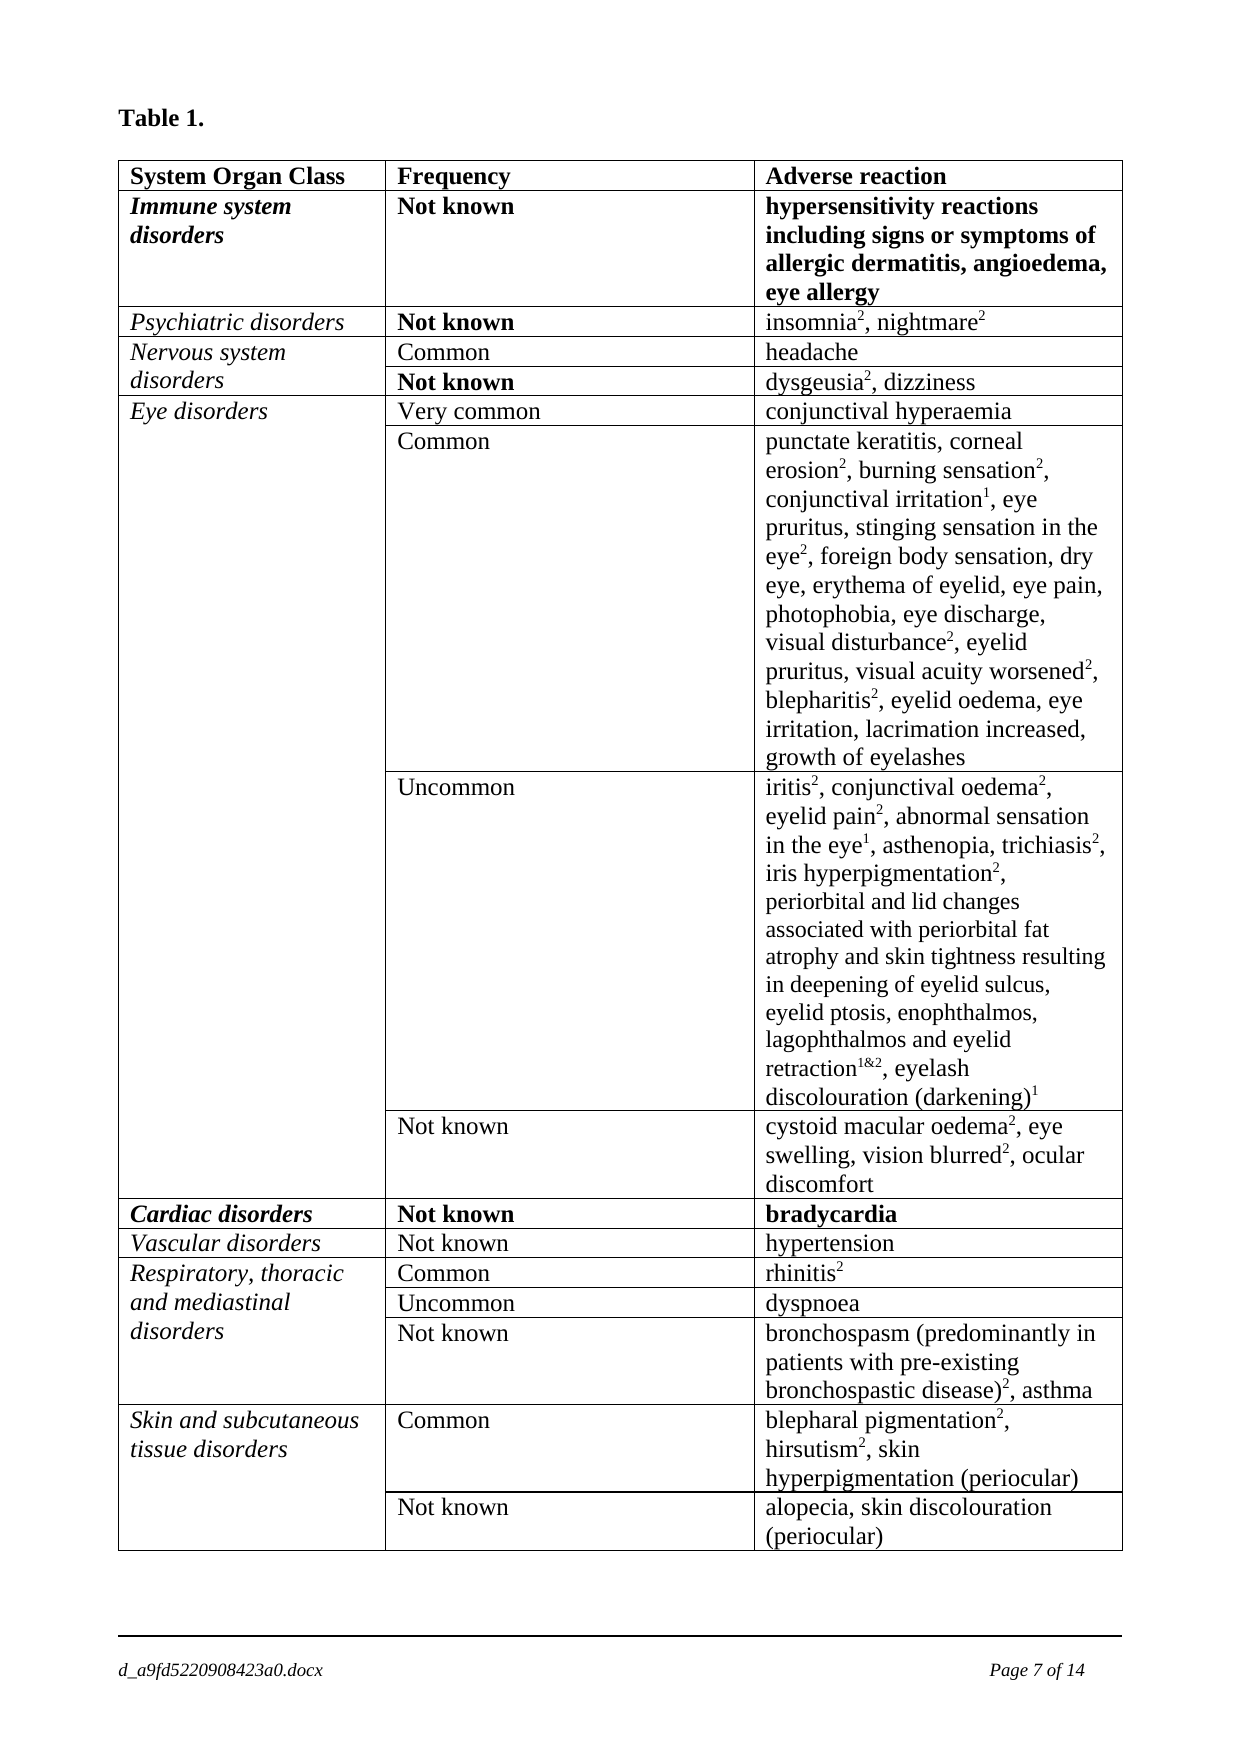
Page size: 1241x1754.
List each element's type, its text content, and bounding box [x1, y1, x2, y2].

table_cell hypertension [755, 1229, 1122, 1257]
table_cell dysgeusia2, dizziness [755, 367, 1122, 395]
table_cell Not known [386, 1318, 754, 1404]
table_cell Not known [386, 367, 754, 395]
table_cell insomnia2, nightmare2 [755, 307, 1122, 336]
table_cell Uncommon [386, 1288, 754, 1317]
table_cell Common [386, 1405, 754, 1491]
table_cell rhinitis2 [755, 1258, 1122, 1287]
table_cell Uncommon [386, 772, 754, 1110]
table_cell Not known [386, 1493, 754, 1550]
table_cell Nervous system disorders [119, 337, 385, 395]
table_cell Psychiatric disorders [119, 307, 385, 336]
table_cell Common [386, 426, 754, 771]
table_cell Immune system disorders [119, 191, 385, 306]
table_cell cystoid macular oedema2, eye swelling, vision blurred2, ocular discomfort [755, 1111, 1122, 1198]
table_cell Not known [386, 1111, 754, 1198]
table_header Adverse reaction [755, 161, 1122, 190]
table_cell headache [755, 337, 1122, 366]
table_cell Not known [386, 1199, 754, 1227]
table_cell Cardiac disorders [119, 1199, 385, 1227]
table_cell punctate keratitis, corneal erosion2, burning sensation2, conjunctival irritation1, eye pruritus, stinging sensation in the eye2, foreign body sensation, dry eye, erythema of eyelid, eye pain, photophobia, eye discharge, visual disturbance2, eyelid pruritus, visual acuity worsened2, blepharitis2, eyelid oedema, eye irritation, lacrimation increased, growth of eyelashes [755, 426, 1122, 771]
table_cell Not known [386, 191, 754, 306]
table_cell Very common [386, 396, 754, 425]
table_cell Respiratory, thoracic and mediastinal disorders [119, 1258, 385, 1404]
table_cell conjunctival hyperaemia [755, 396, 1122, 425]
table_cell blepharal pigmentation2, hirsutism2, skin hyperpigmentation (periocular) [755, 1405, 1122, 1491]
table_cell Not known [386, 1229, 754, 1257]
table_cell Common [386, 337, 754, 366]
table_header Frequency [386, 161, 754, 190]
table_cell dyspnoea [755, 1288, 1122, 1317]
table_cell hypersensitivity reactions including signs or symptoms of allergic dermatitis, angioedema, eye allergy [755, 191, 1122, 306]
table_cell Common [386, 1258, 754, 1287]
text Table 1. [118, 103, 1122, 131]
table_cell Eye disorders [119, 396, 385, 1198]
table_cell Vascular disorders [119, 1229, 385, 1257]
table_header System Organ Class [119, 161, 385, 190]
table_cell Not known [386, 307, 754, 336]
table_cell iritis2, conjunctival oedema2, eyelid pain2, abnormal sensation in the eye1, asthenopia, trichiasis2, iris hyperpigmentation2, periorbital and lid changes associated with periorbital fat atrophy and skin tightness resulting in deepening of eyelid sulcus, eyelid ptosis, enophthalmos, lagophthalmos and eyelid retraction1&2, eyelash discolouration (darkening)1 [755, 772, 1122, 1110]
table_cell alopecia, skin discolouration (periocular) [755, 1493, 1122, 1550]
table_cell bradycardia [755, 1199, 1122, 1227]
table_cell Skin and subcutaneous tissue disorders [119, 1405, 385, 1550]
table_cell bronchospasm (predominantly in patients with pre-existing bronchospastic disease)2, asthma [755, 1318, 1122, 1404]
